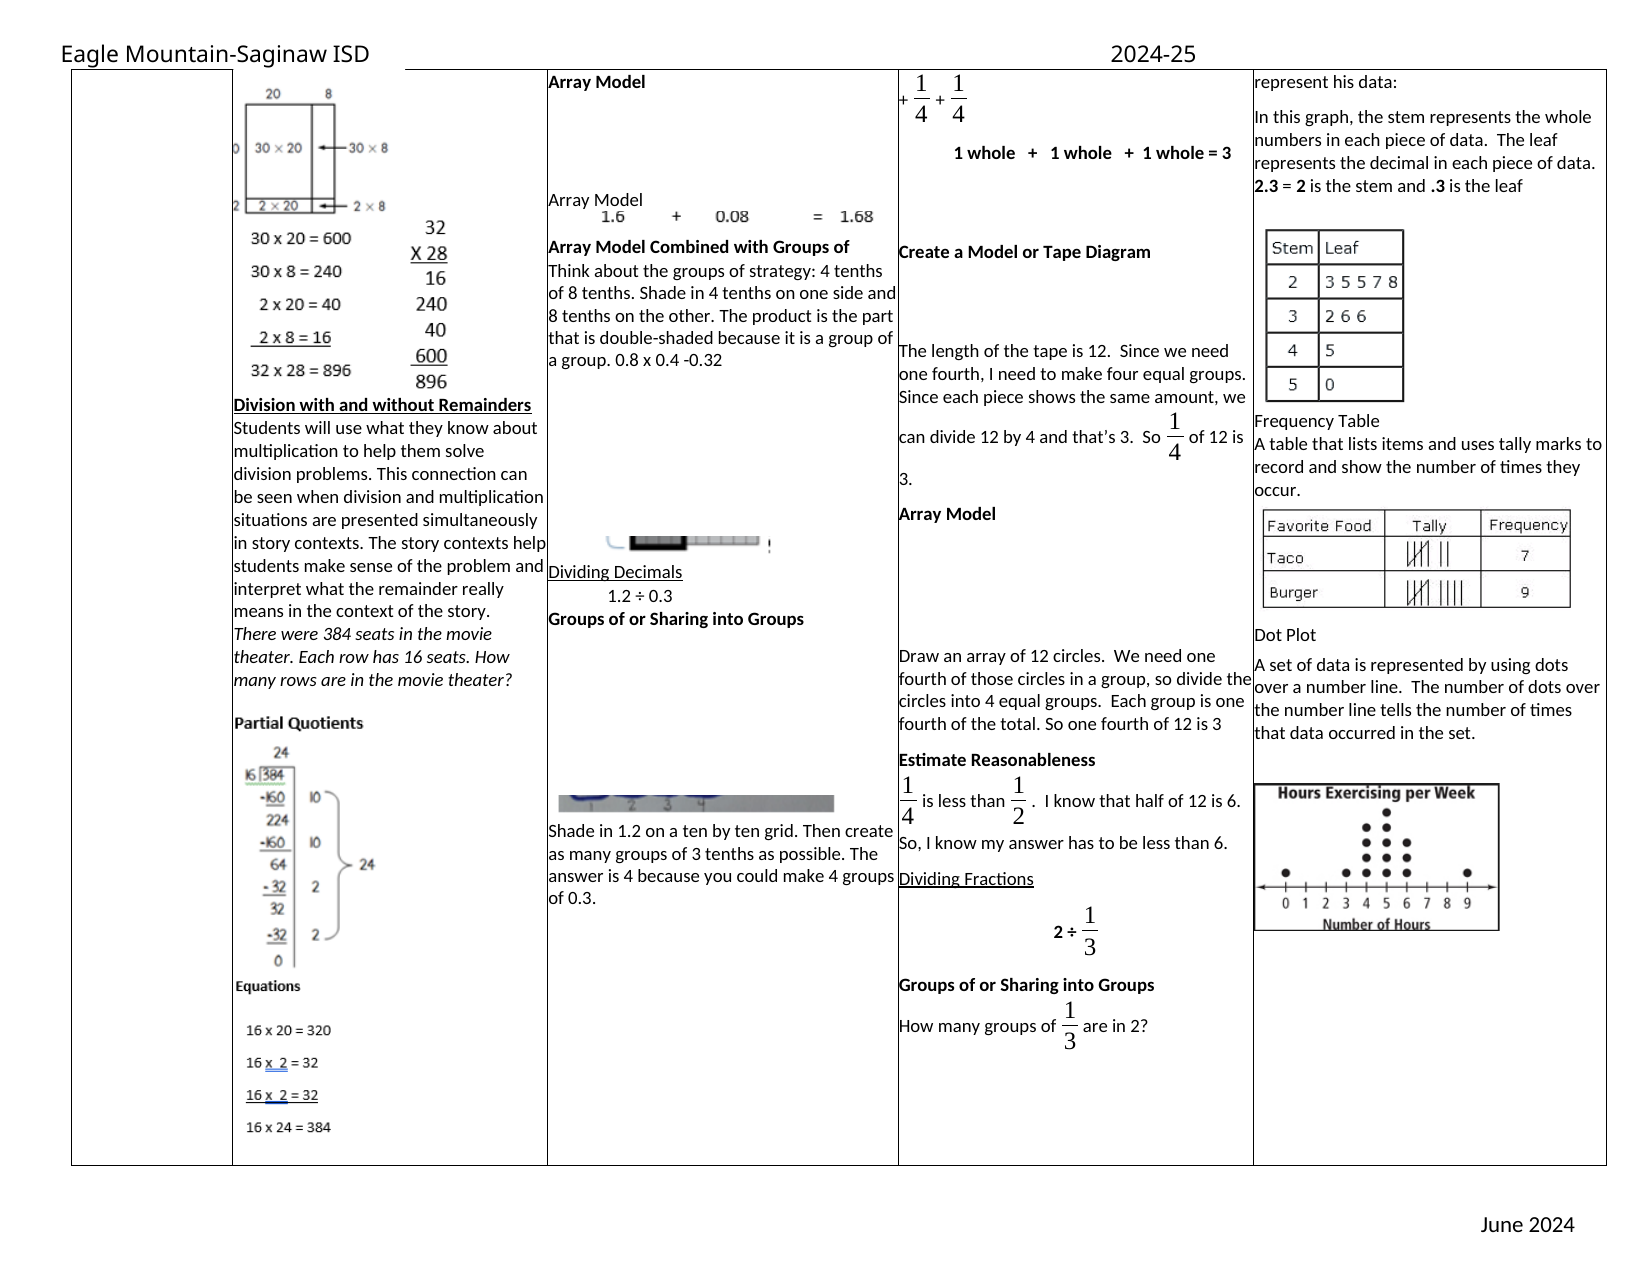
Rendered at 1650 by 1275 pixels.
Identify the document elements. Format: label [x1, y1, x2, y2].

table_cell [548, 70, 898, 1165]
table_cell [72, 70, 232, 1165]
picture [548, 795, 850, 814]
table_cell [233, 70, 547, 1165]
table_cell [1254, 70, 1606, 1165]
picture [1254, 783, 1500, 931]
picture [548, 536, 772, 555]
picture [233, 69, 460, 394]
picture [233, 714, 381, 1143]
picture [548, 211, 881, 230]
picture [1258, 505, 1580, 613]
picture [1254, 220, 1411, 410]
table_cell [899, 70, 1253, 1165]
